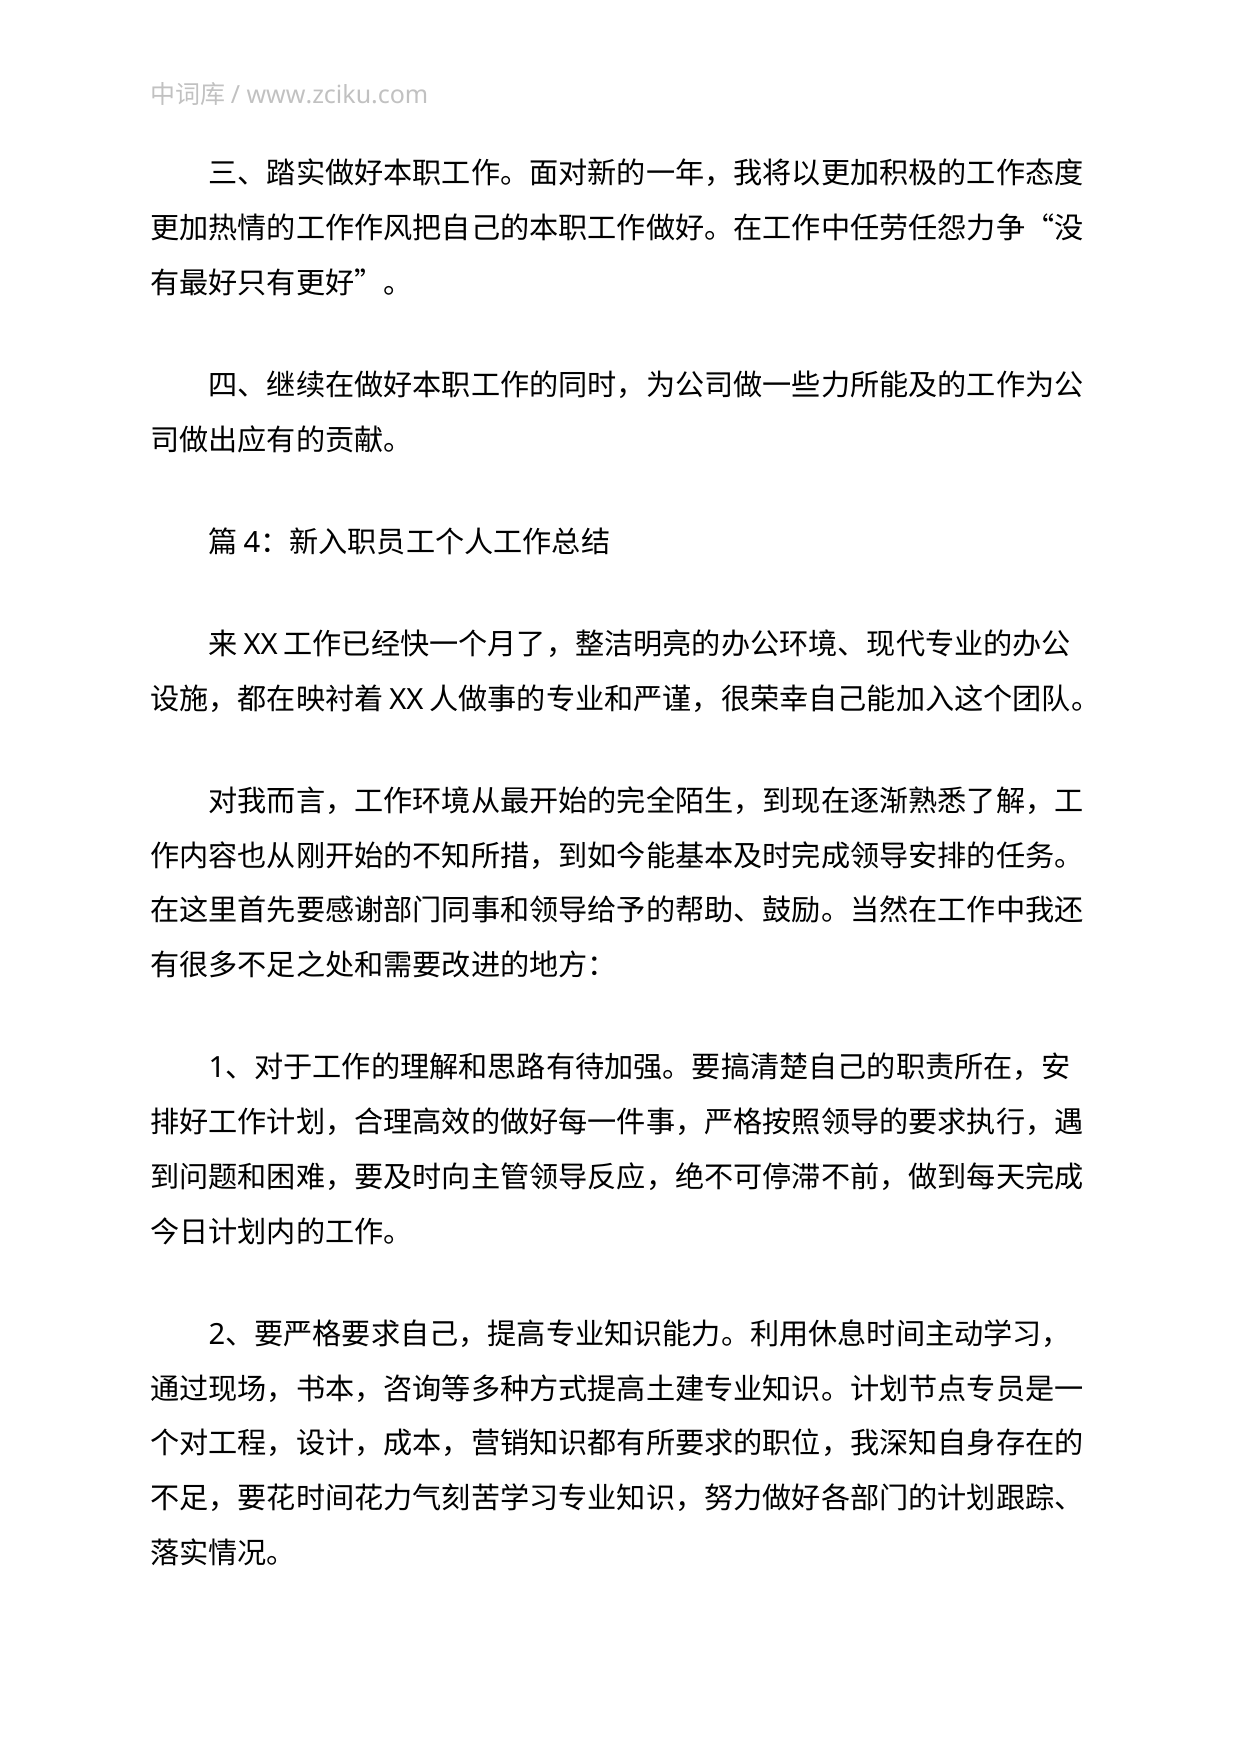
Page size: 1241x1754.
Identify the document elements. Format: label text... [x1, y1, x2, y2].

text 篇4：新入职员工个人工作总结 [150, 518, 1090, 561]
text 2、要严格要求自己，提高专业知识能力。利用休息时间主动学习，通过现场，书本，咨询等多种方式提高土建专业知识。计划节点专员是一个对工程，设计，成本，营销知识都有所要求的职位，我深知自身存在的不足，要花时间花力气刻苦学习专业知识，努力做好各部门的计划跟踪、落实情况。 [150, 1310, 1090, 1572]
text 对我而言，工作环境从最开始的完全陌生，到现在逐渐熟悉了解，工作内容也从刚开始的不知所措，到如今能基本及时完成领导安排的任务。在这里首先要感谢部门同事和领导给予的帮助、鼓励。当然在工作中我还有很多不足之处和需要改进的地方： [150, 777, 1090, 984]
text 四、继续在做好本职工作的同时，为公司做一些力所能及的工作为公司做出应有的贡献。 [150, 362, 1090, 459]
text 来XX工作已经快一个月了，整洁明亮的办公环境、现代专业的办公设施，都在映衬着XX人做事的专业和严谨，很荣幸自己能加入这个团队。 [150, 620, 1090, 718]
text 三、踏实做好本职工作。面对新的一年，我将以更加积极的工作态度更加热情的工作作风把自己的本职工作做好。在工作中任劳任怨力争“没有最好只有更好”。 [150, 150, 1090, 302]
text 1、对于工作的理解和思路有待加强。要搞清楚自己的职责所在，安排好工作计划，合理高效的做好每一件事，严格按照领导的要求执行，遇到问题和困难，要及时向主管领导反应，绝不可停滞不前，做到每天完成今日计划内的工作。 [150, 1044, 1090, 1251]
